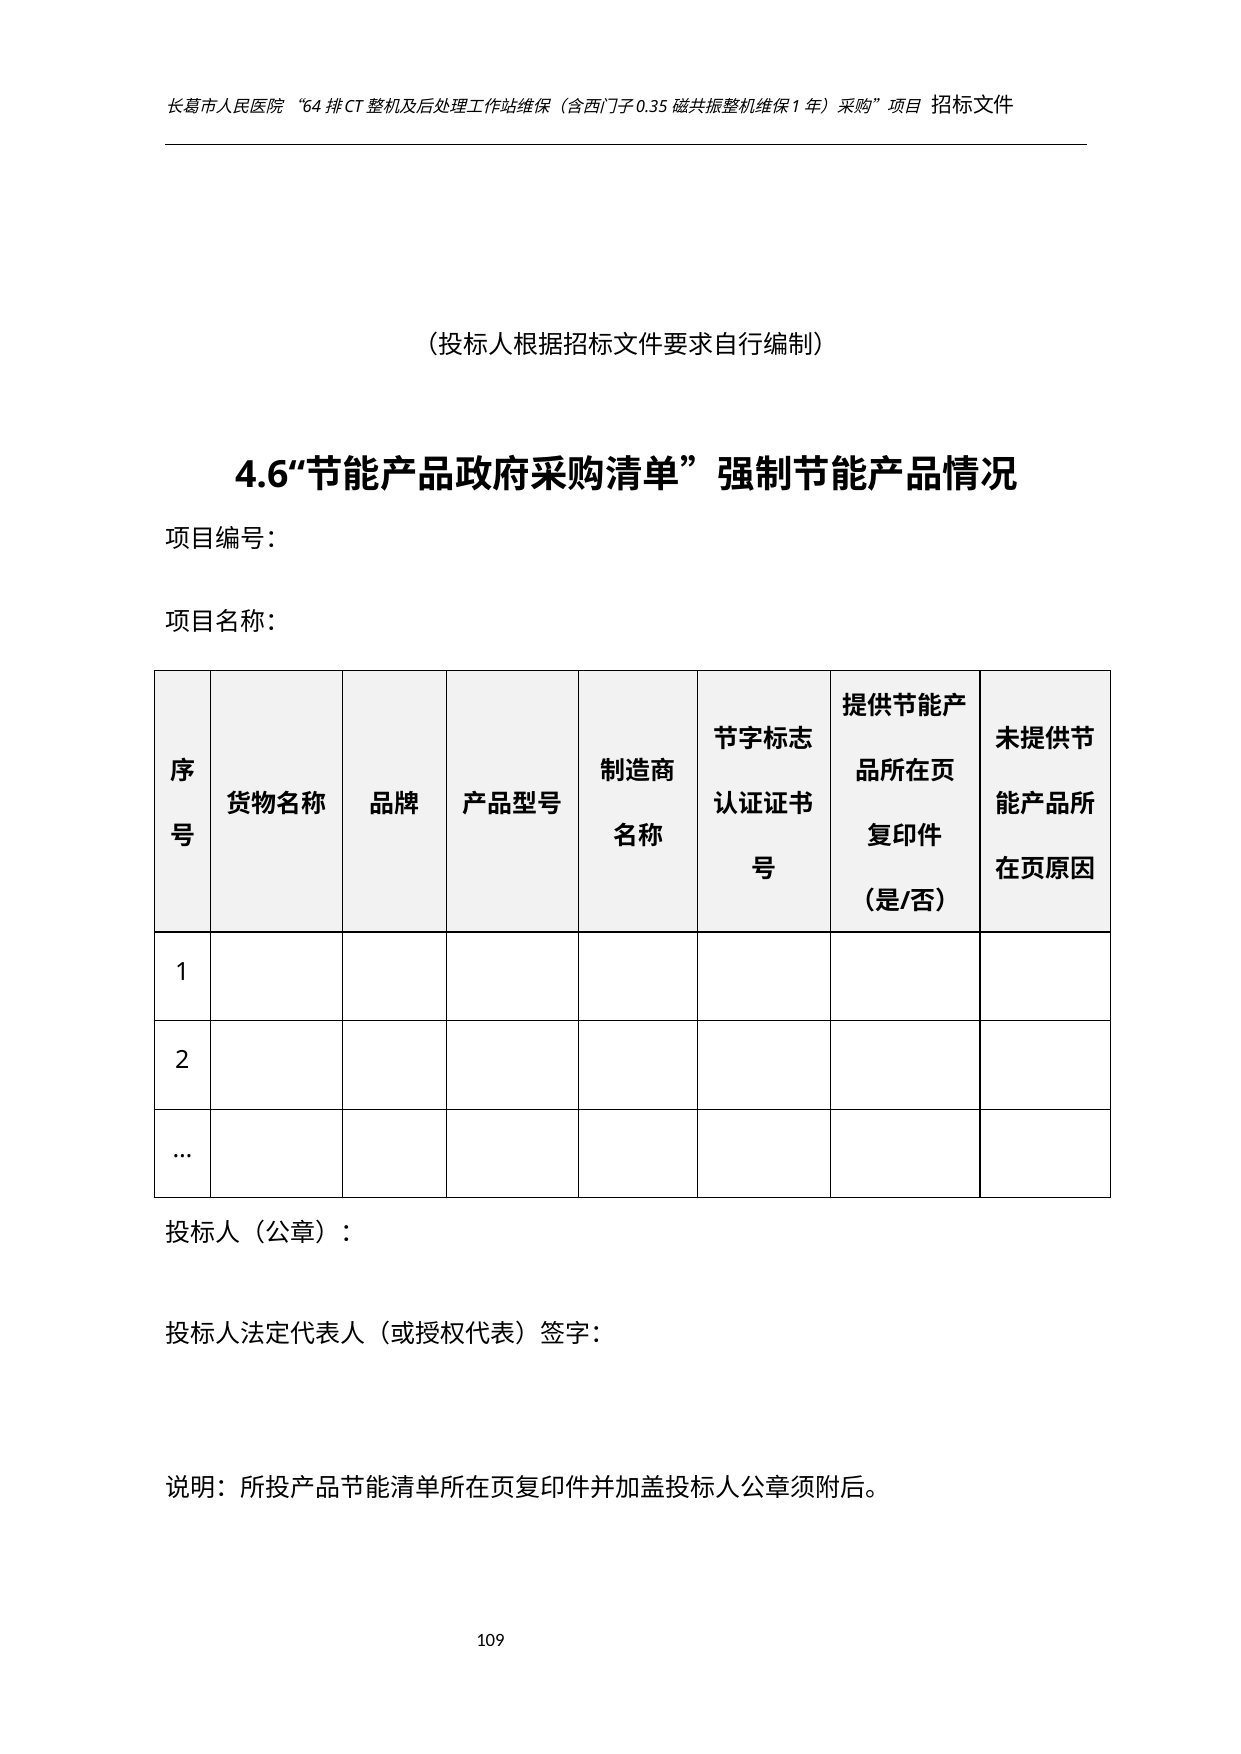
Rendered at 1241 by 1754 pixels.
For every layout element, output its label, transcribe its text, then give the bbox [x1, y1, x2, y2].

text 投标人法定代表人（或授权代表）签字： [165, 1299, 1087, 1364]
text 项目名称： [165, 587, 1087, 652]
table_cell [698, 1110, 830, 1197]
text 项目编号： [165, 504, 1087, 569]
table_cell [981, 1110, 1110, 1197]
table_header 序号 [155, 671, 210, 931]
table_header 未提供节能产品所在页原因 [981, 671, 1110, 931]
table_cell [211, 1110, 342, 1197]
table_cell [831, 1110, 979, 1197]
table_cell 1 [155, 933, 210, 1020]
table_cell … [155, 1110, 210, 1197]
table_cell [831, 1021, 979, 1109]
table_cell [211, 1021, 342, 1109]
table_cell [343, 1021, 446, 1109]
table_header 节字标志认证证书号 [698, 671, 830, 931]
table_cell [447, 1110, 578, 1197]
table_header 品牌 [343, 671, 446, 931]
table_cell [831, 933, 979, 1020]
table_header 货物名称 [211, 671, 342, 931]
text 说明：所投产品节能清单所在页复印件并加盖投标人公章须附后。 [165, 1453, 1087, 1518]
table_cell [698, 1021, 830, 1109]
table_cell [343, 933, 446, 1020]
text 投标人（公章）： [165, 1198, 1087, 1263]
text 4.6“节能产品政府采购清单”强制节能产品情况 [165, 439, 1087, 504]
table_cell [343, 1110, 446, 1197]
table_cell [981, 1021, 1110, 1109]
text （投标人根据招标文件要求自行编制） [165, 310, 1087, 375]
table_cell 2 [155, 1021, 210, 1109]
table_cell [579, 933, 697, 1020]
table_header 提供节能产品所在页 复印件 （是/否） [831, 671, 979, 931]
table_cell [981, 933, 1110, 1020]
table_cell [447, 1021, 578, 1109]
table_cell [211, 933, 342, 1020]
table_header 制造商 名称 [579, 671, 697, 931]
table_cell [579, 1021, 697, 1109]
table_header 产品型号 [447, 671, 578, 931]
table_cell [447, 933, 578, 1020]
table_cell [698, 933, 830, 1020]
table_cell [579, 1110, 697, 1197]
